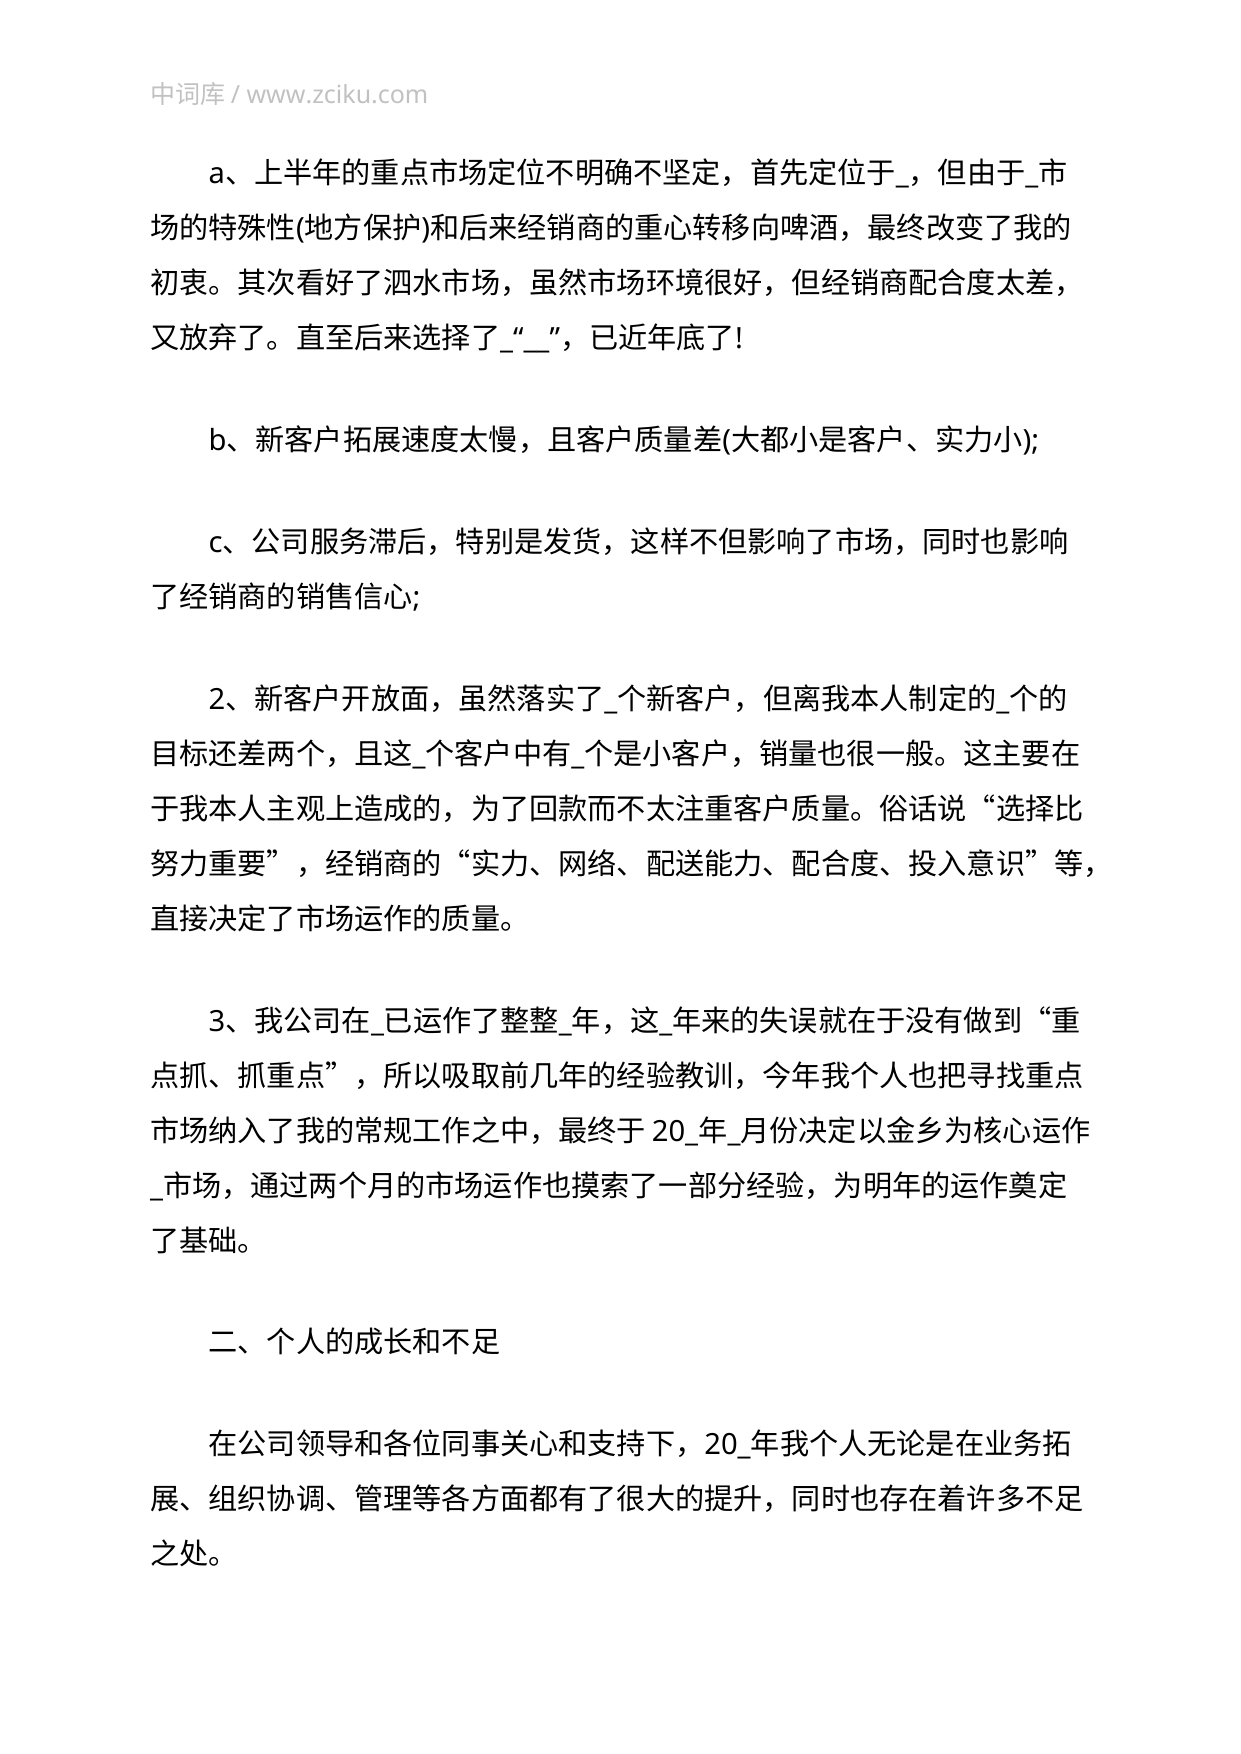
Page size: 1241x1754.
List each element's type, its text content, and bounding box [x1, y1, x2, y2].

text c、公司服务滞后，特别是发货，这样不但影响了市场，同时也影响了经销商的销售信心; [150, 519, 1090, 616]
text a、上半年的重点市场定位不明确不坚定，首先定位于_，但由于_市场的特殊性(地方保护)和后来经销商的重心转移向啤酒，最终改变了我的初衷。其次看好了泗水市场，虽然市场环境很好，但经销商配合度太差，又放弃了。直至后来选择了_“__”，已近年底了! [150, 150, 1090, 357]
text 二、个人的成长和不足 [150, 1319, 1090, 1361]
text 3、我公司在_已运作了整整_年，这_年来的失误就在于没有做到“重点抓、抓重点”，所以吸取前几年的经验教训，今年我个人也把寻找重点市场纳入了我的常规工作之中，最终于20_年_月份决定以金乡为核心运作_市场，通过两个月的市场运作也摸索了一部分经验，为明年的运作奠定了基础。 [150, 997, 1090, 1259]
text 2、新客户开放面，虽然落实了_个新客户，但离我本人制定的_个的目标还差两个，且这_个客户中有_个是小客户，销量也很一般。这主要在于我本人主观上造成的，为了回款而不太注重客户质量。俗话说“选择比努力重要”，经销商的“实力、网络、配送能力、配合度、投入意识”等，直接决定了市场运作的质量。 [150, 676, 1090, 938]
text 在公司领导和各位同事关心和支持下，20_年我个人无论是在业务拓展、组织协调、管理等各方面都有了很大的提升，同时也存在着许多不足之处。 [150, 1421, 1090, 1573]
text b、新客户拓展速度太慢，且客户质量差(大都小是客户、实力小); [150, 417, 1090, 459]
